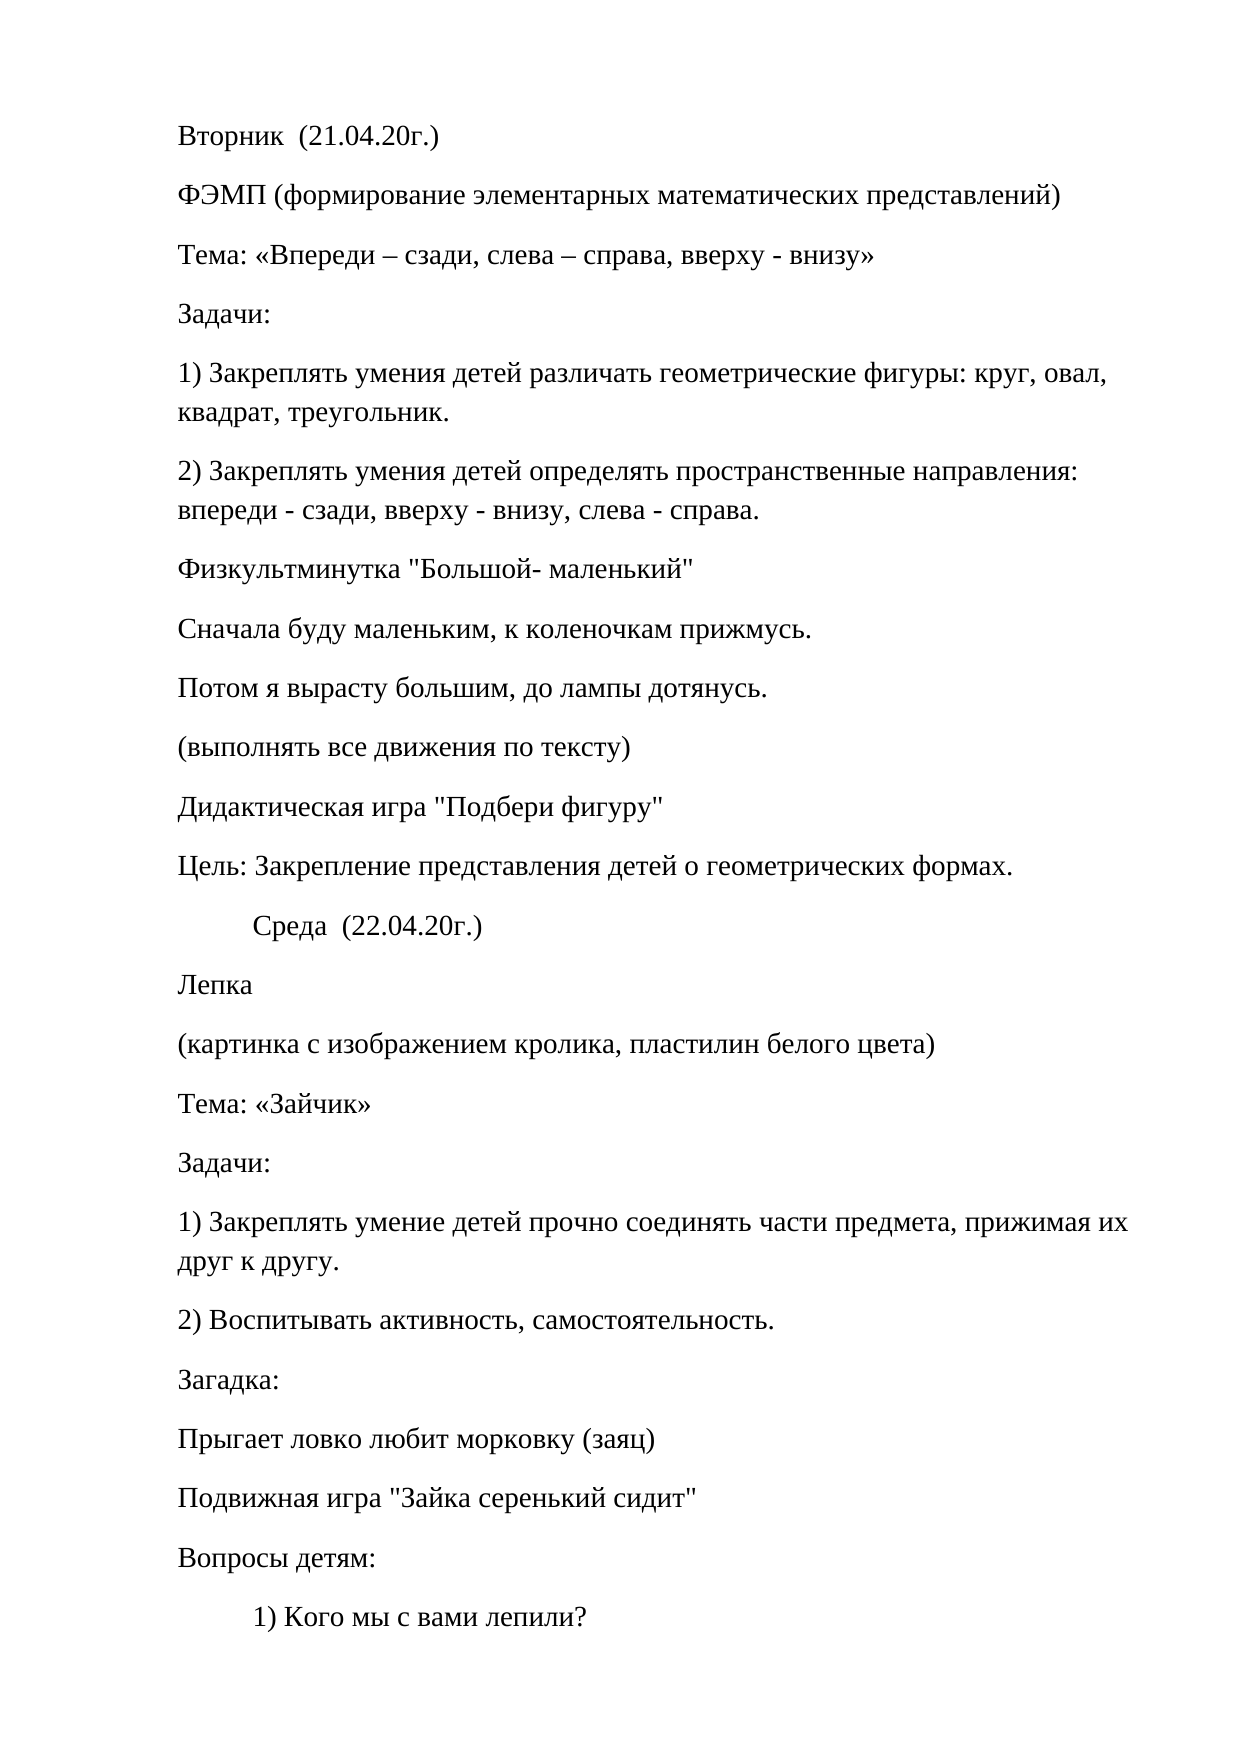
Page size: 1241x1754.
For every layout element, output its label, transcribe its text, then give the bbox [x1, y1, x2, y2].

text ФЭМП (формирование элементарных математических представлений) [177, 177, 1152, 211]
text Тема: «Впереди – сзади, слева – справа, вверху - внизу» [177, 237, 1152, 270]
text Прыгает ловко любит морковку (заяц) [177, 1421, 1152, 1455]
text (выполнять все движения по тексту) [177, 729, 1152, 763]
text (картинка с изображением кролика, пластилин белого цвета) [177, 1026, 1152, 1060]
text 2) Воспитывать активность, самостоятельность. [177, 1302, 1152, 1336]
text Задачи: [177, 1145, 1152, 1179]
text Загадка: [177, 1362, 1152, 1395]
text Вторник (21.04.20г.) [177, 118, 1152, 152]
text Цель: Закрепление представления детей о геометрических формах. [177, 848, 1152, 882]
text Подвижная игра "Зайка серенький сидит" [177, 1481, 1152, 1514]
text 2) Закреплять умения детей определять пространственные направления: впереди - сзади, вверху - внизу, слева - справа. [177, 453, 1152, 526]
text Сначала буду маленьким, к коленочкам прижмусь. [177, 611, 1152, 644]
text Вопросы детям: [177, 1540, 1152, 1573]
text 1) Кого мы с вами лепили? [252, 1599, 1152, 1633]
text Задачи: [177, 296, 1152, 330]
text Потом я вырасту большим, до лампы дотянусь. [177, 670, 1152, 704]
text Среда (22.04.20г.) [252, 908, 1152, 941]
text 1) Закреплять умение детей прочно соединять части предмета, прижимая их друг к другу. [177, 1204, 1152, 1277]
text Тема: «Зайчик» [177, 1086, 1152, 1119]
text 1) Закреплять умения детей различать геометрические фигуры: круг, овал, квадрат, треугольник. [177, 356, 1152, 428]
text Лепка [177, 967, 1152, 1001]
text Физкультминутка "Большой- маленький" [177, 551, 1152, 585]
text Дидактическая игра "Подбери фигуру" [177, 789, 1152, 822]
